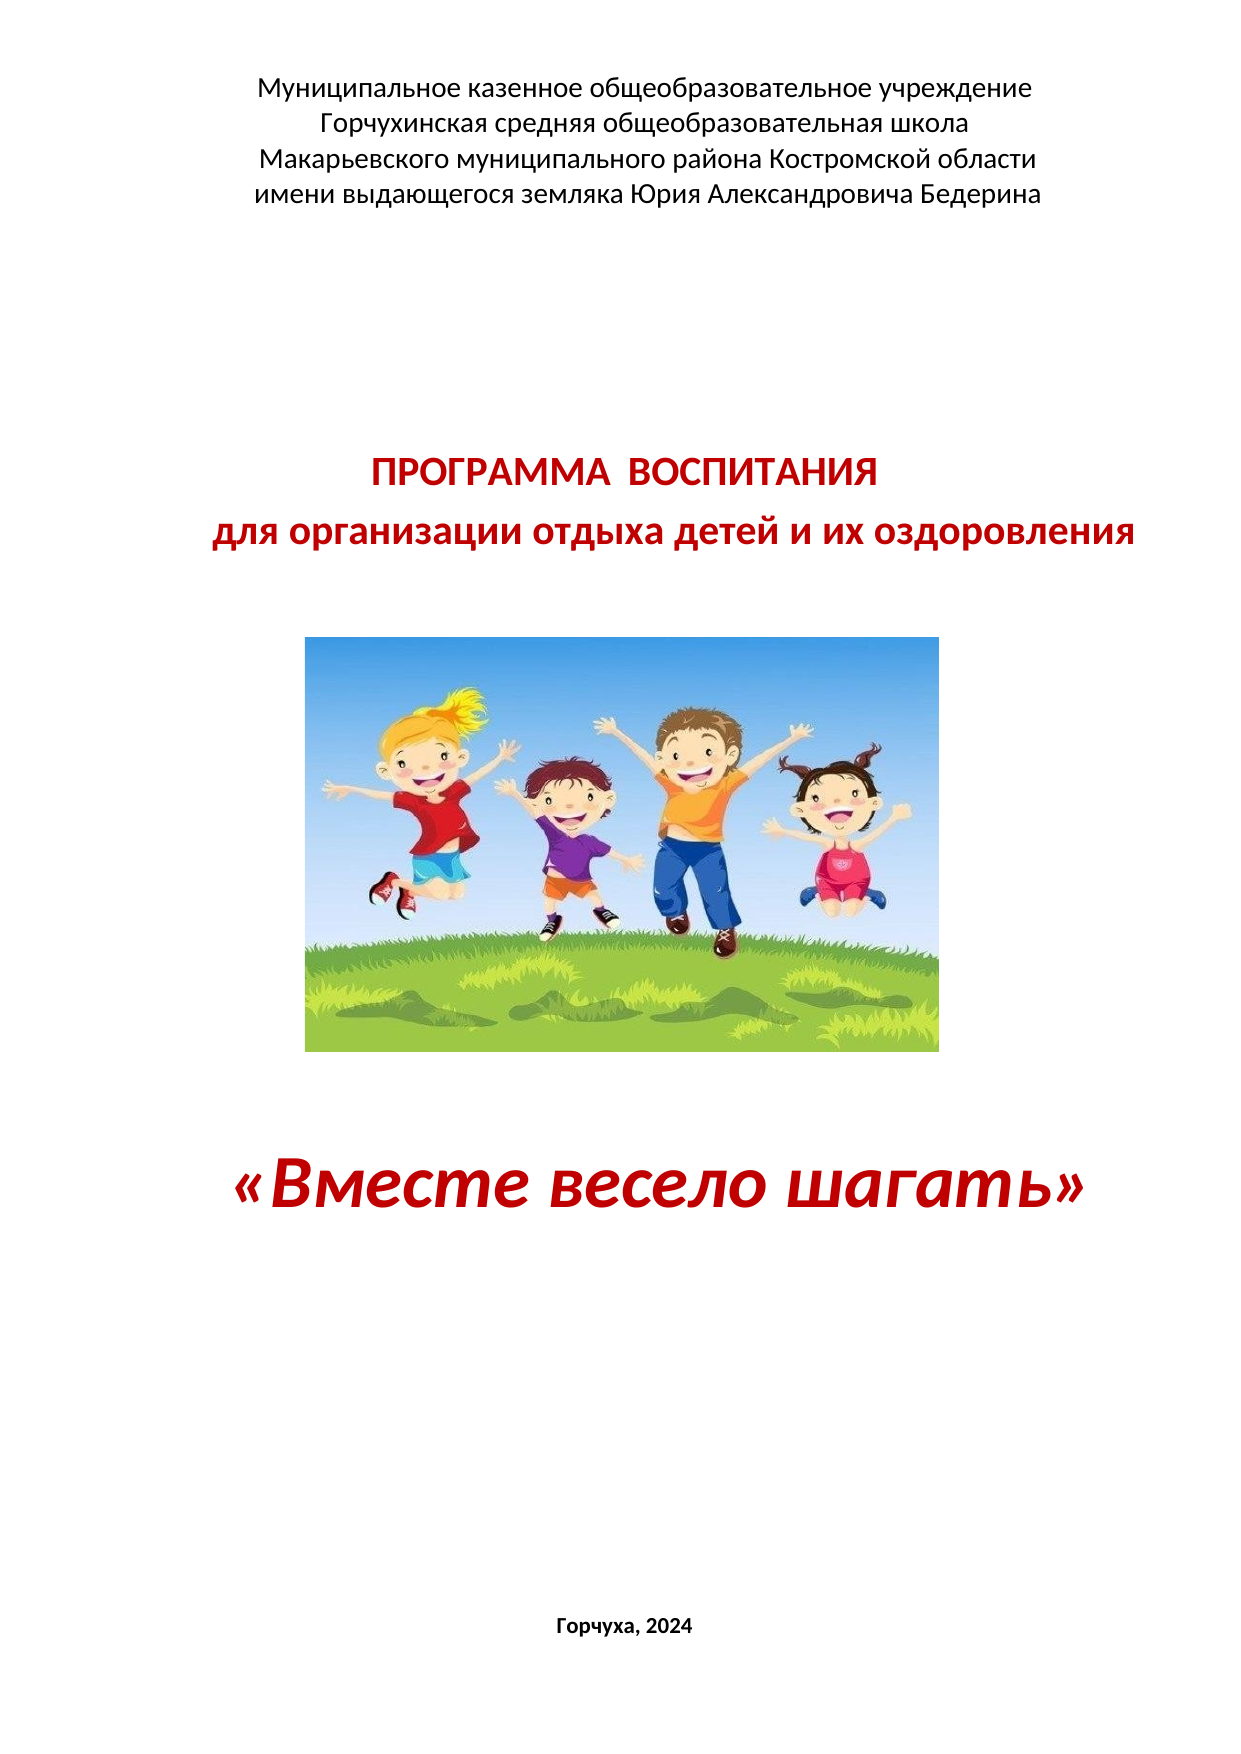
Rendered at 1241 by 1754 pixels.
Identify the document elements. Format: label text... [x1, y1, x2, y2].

text для организации отдыха детей и их оздоровления [138, 504, 1209, 555]
text Горчухинская средняя общеобразовательная школа [84, 104, 1161, 140]
text Муниципальное казенное общеобразовательное учреждение [84, 69, 1161, 104]
text ПРОГРАММА ВОСПИТАНИЯ [39, 445, 1209, 496]
text Горчуха, 2024 [39, 1611, 1209, 1639]
text имени выдающегося земляка Юрия Александровича Бедерина [84, 176, 1161, 211]
picture [304, 637, 939, 1052]
text Макарьевского муниципального района Костромской области [84, 140, 1161, 176]
text «Вместе весело шагать» [113, 1134, 1209, 1226]
